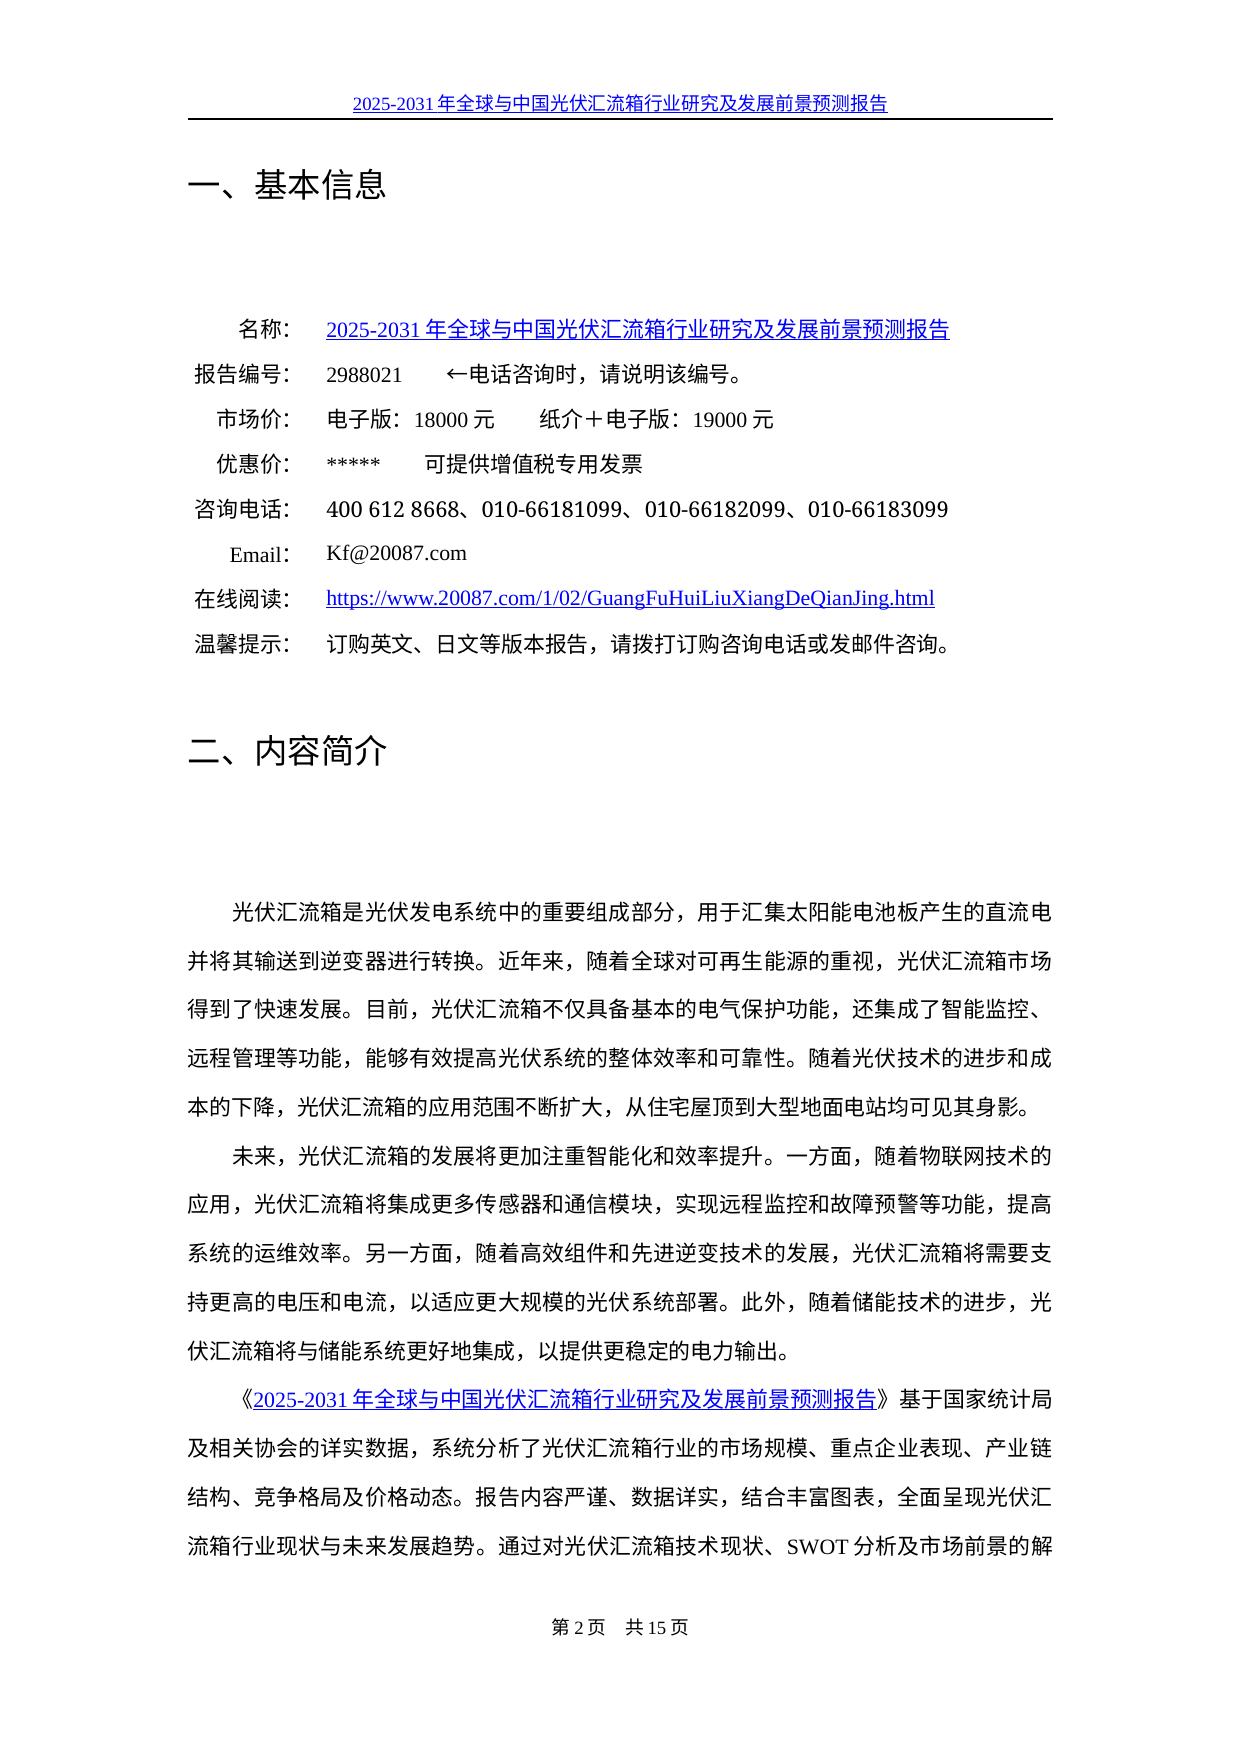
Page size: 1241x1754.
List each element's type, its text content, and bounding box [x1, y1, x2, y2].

table_cell 温馨提示： [167, 627, 315, 672]
table_cell ***** 可提供增值税专用发票 [315, 447, 1073, 492]
table_cell 电子版：18000 元 纸介＋电子版：19000 元 [315, 402, 1073, 447]
table_cell 报告编号： [167, 357, 315, 402]
table_cell 咨询电话： [167, 492, 315, 537]
title 一、基本信息 [187, 150, 1053, 215]
table_cell 优惠价： [167, 447, 315, 492]
table_header 名称： [167, 312, 315, 357]
title 二、内容简介 [187, 717, 1053, 782]
table_cell [315, 582, 1073, 627]
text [187, 894, 1053, 1561]
table_cell 市场价： [167, 402, 315, 447]
table_header 2025-2031年全球与中国光伏汇流箱行业研究及发展前景预测报告 [315, 312, 1073, 357]
table_cell Email： [167, 537, 315, 582]
table_cell 400 612 8668、010-66181099、010-66182099、010-66183099 [315, 492, 1073, 537]
table_cell 2988021 ←电话咨询时，请说明该编号。 [315, 357, 1073, 402]
table_cell 订购英文、日文等版本报告，请拨打订购咨询电话或发邮件咨询。 [315, 627, 1073, 672]
table_cell 在线阅读： [167, 582, 315, 627]
table_cell Kf@20087.com [315, 537, 1073, 582]
